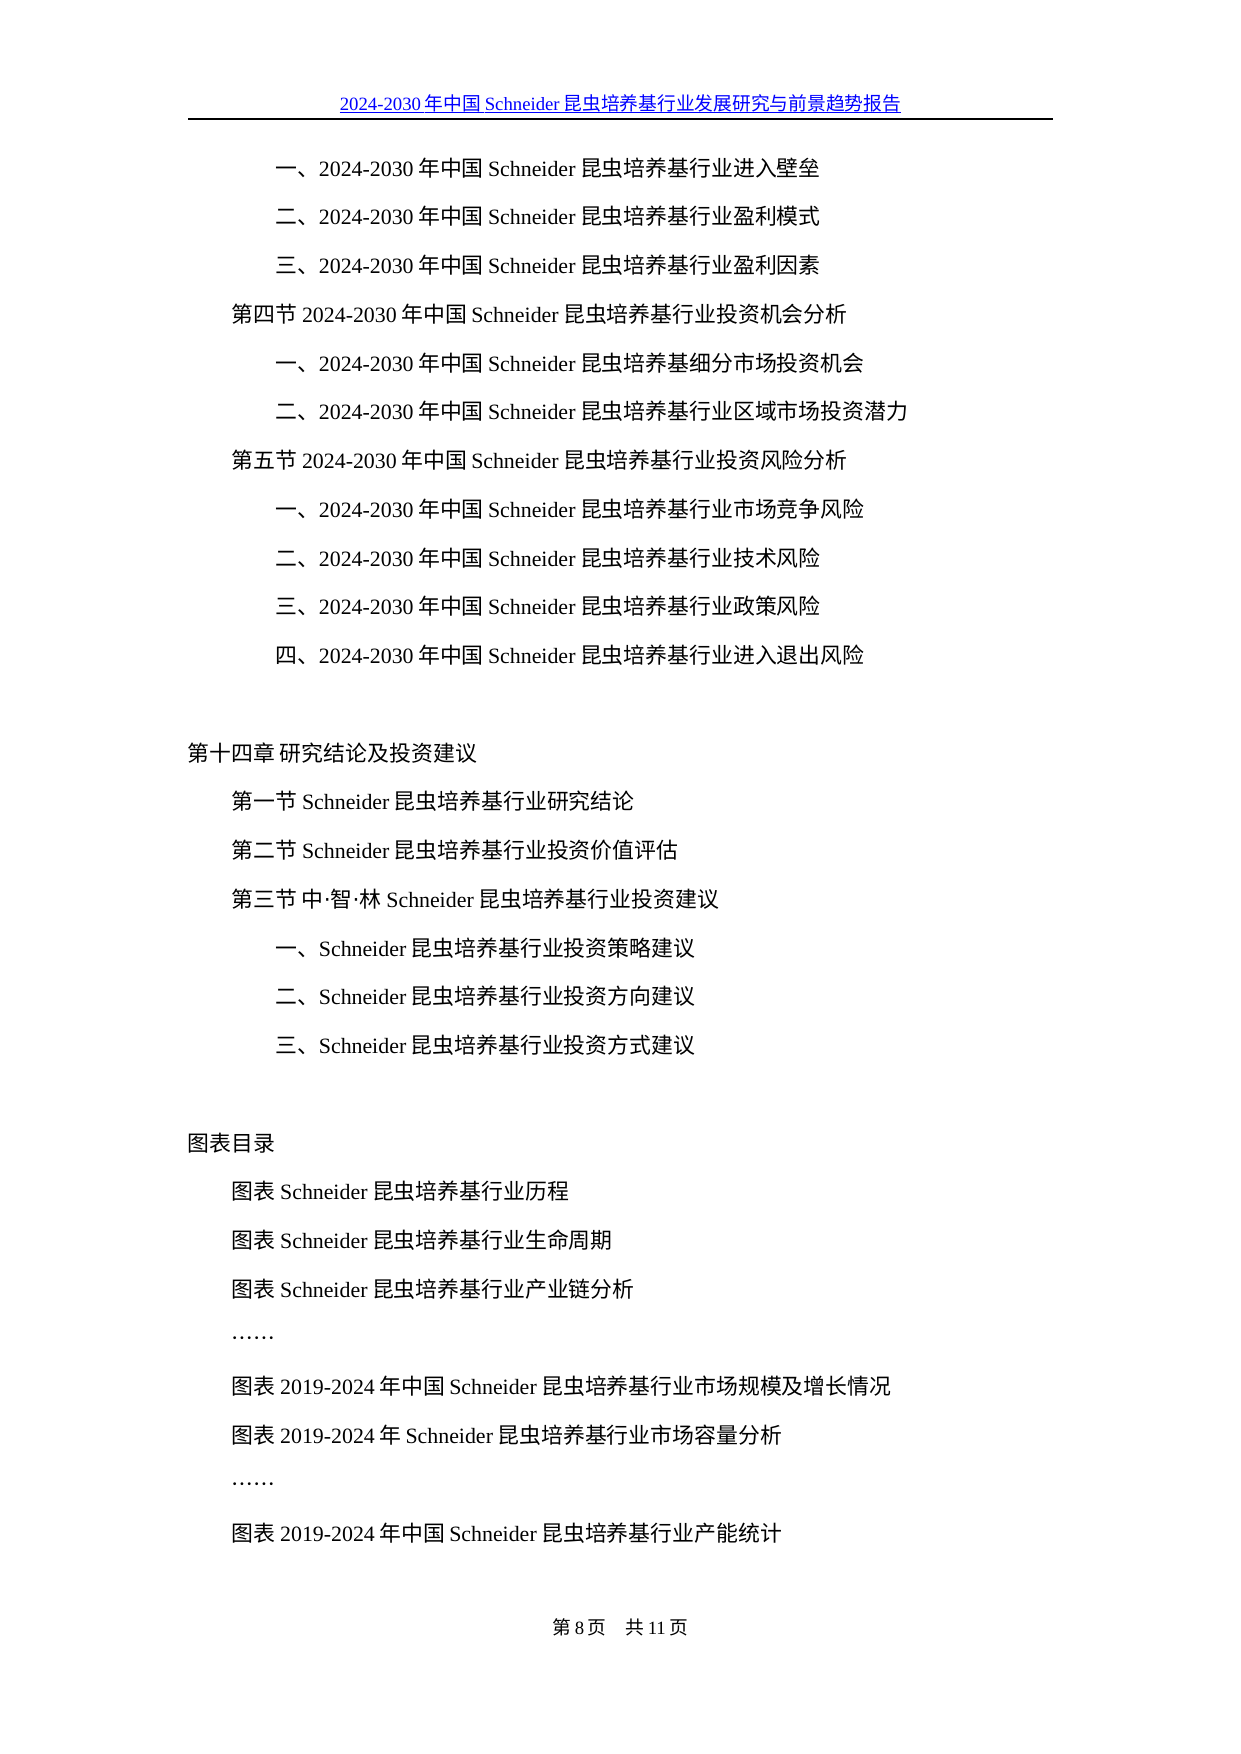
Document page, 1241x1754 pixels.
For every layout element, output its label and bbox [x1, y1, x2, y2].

text [187, 150, 1053, 1548]
